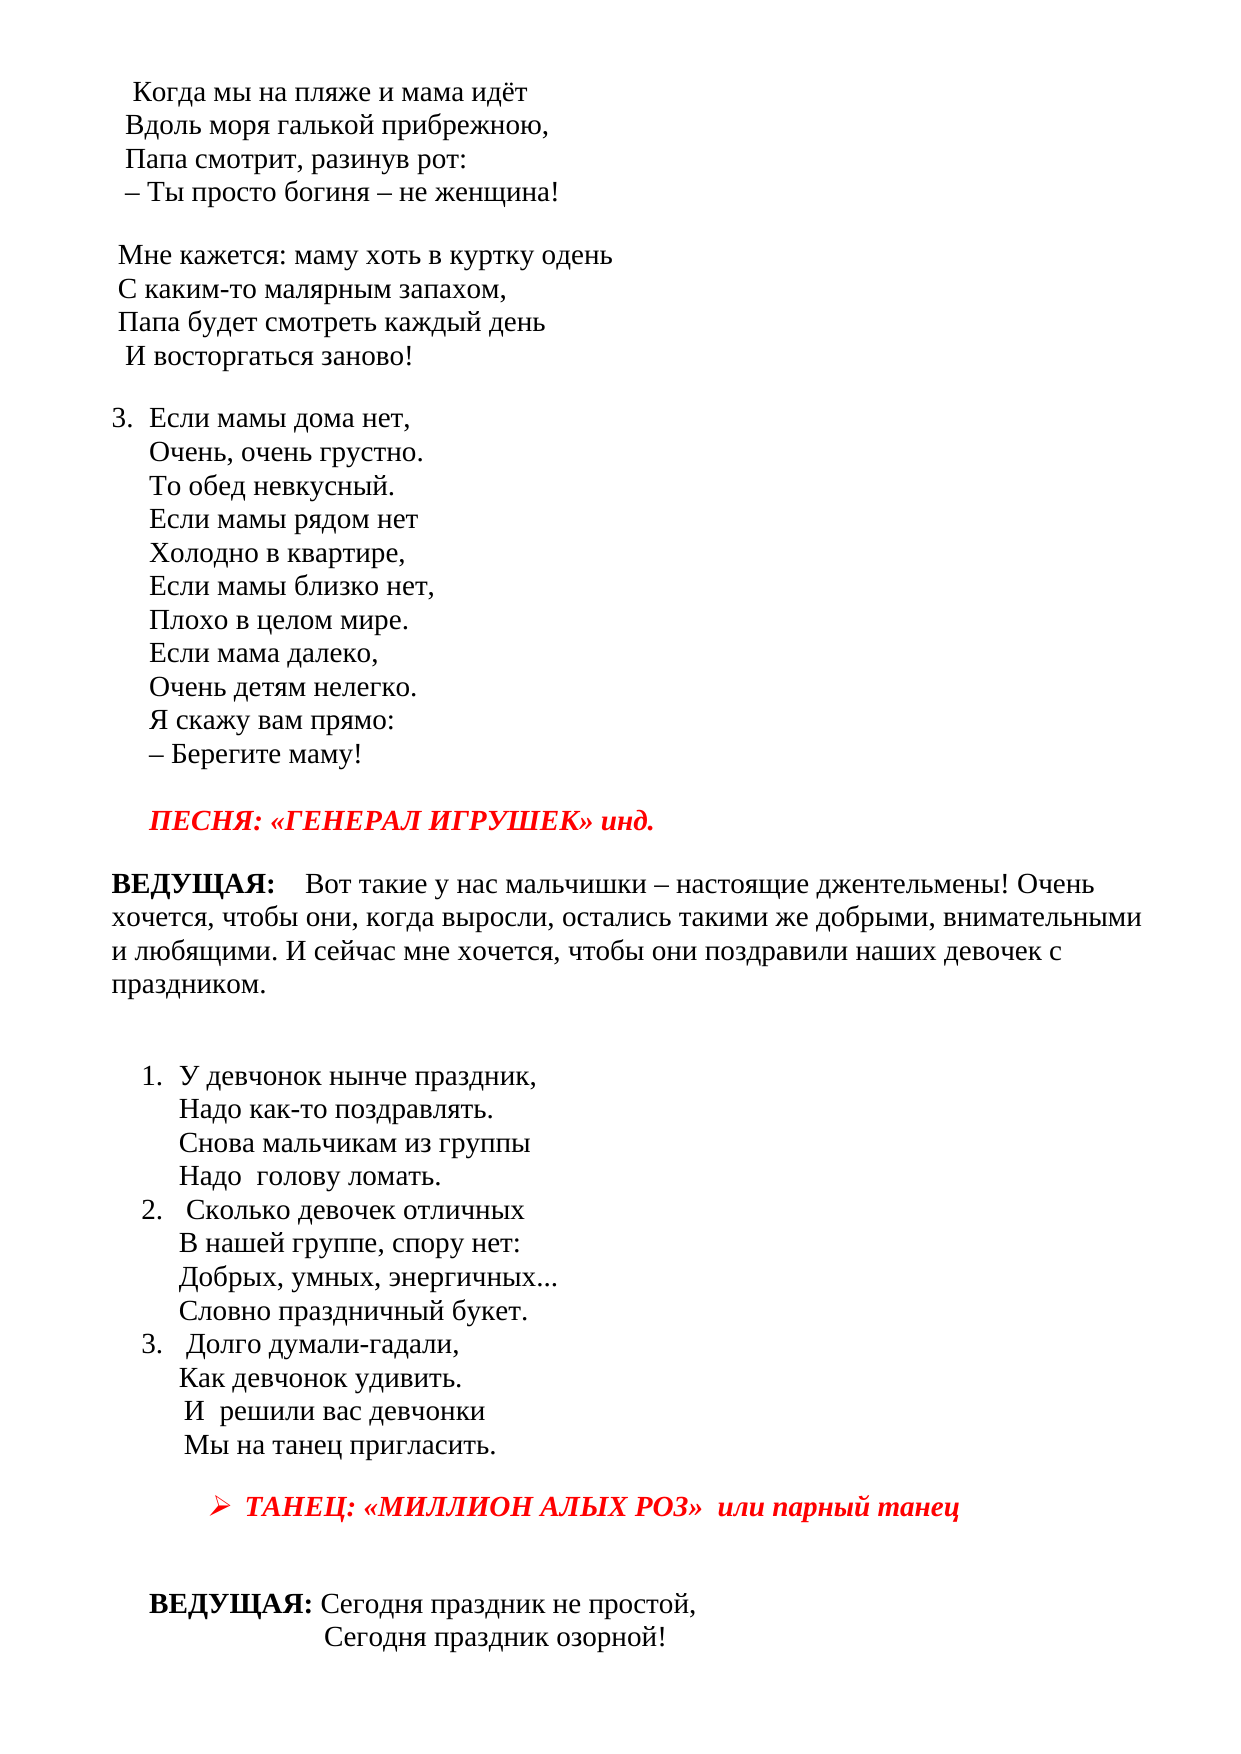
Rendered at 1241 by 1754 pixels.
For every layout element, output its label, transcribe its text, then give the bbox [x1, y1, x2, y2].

text Мы на танец пригласить. [103, 1427, 1152, 1460]
list Если мамы дома нет, Очень, очень грустно. То обед невкусный. Если мамы рядом нет Холодно в квартире, Если мамы близко нет, Плохо в целом мире. Если мама далеко, Очень детям нелегко. Я скажу вам прямо: – Берегите маму! [111, 401, 1152, 769]
list Сколько девочек отличных В нашей группе, спору нет: Добрых, умных, энергичных... Словно праздничный букет. [141, 1192, 1152, 1326]
text Сегодня праздник озорной! [149, 1619, 1152, 1653]
text Когда мы на пляже и мама идёт Вдоль моря галькой прибрежною, Папа смотрит, разинув рот: – Ты просто богиня – не женщина! [74, 74, 1152, 208]
text Мне кажется: маму хоть в куртку одень С каким-то малярным запахом, Папа будет смотреть каждый день И восторгаться заново! [74, 237, 1152, 371]
list У девчонок нынче праздник, Надо как-то поздравлять. Снова мальчикам из группы Надо голову ломать. [141, 1058, 1152, 1192]
text ВЕДУЩАЯ: Вот такие у нас мальчишки – настоящие джентельмены! Очень хочется, чтобы они, когда выросли, остались такими же добрыми, внимательными и любящими. И сейчас мне хочется, чтобы они поздравили наших девочек с праздником. [111, 866, 1152, 1000]
text И решили вас девчонки [103, 1393, 1152, 1427]
list ПЕСНЯ: «ГЕНЕРАЛ ИГРУШЕК» инд. [149, 803, 1152, 837]
list ТАНЕЦ: «МИЛЛИОН АЛЫХ РОЗ» или парный танец [207, 1489, 1152, 1523]
text ВЕДУЩАЯ: Сегодня праздник не простой, [149, 1586, 1152, 1619]
list Долго думали-гадали, Как девчонок удивить. [141, 1326, 1152, 1393]
